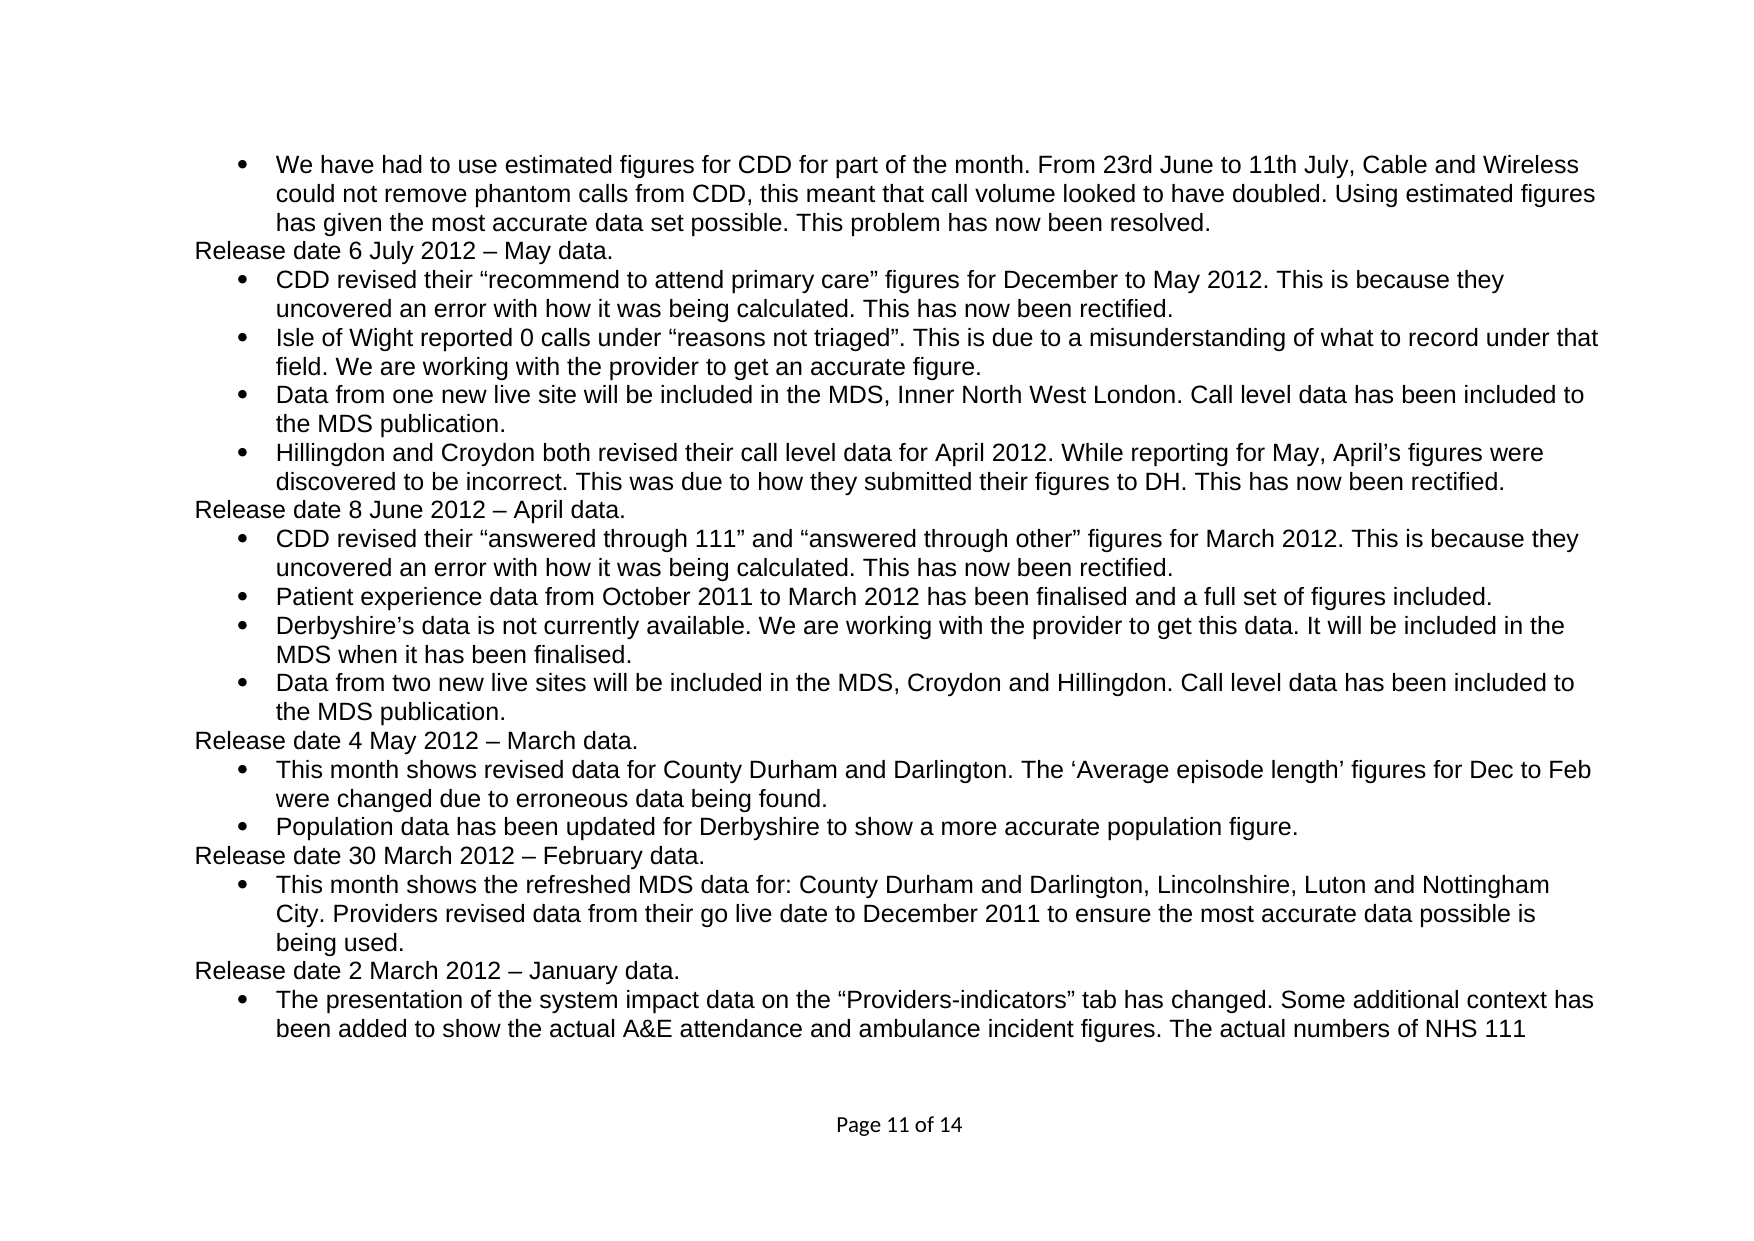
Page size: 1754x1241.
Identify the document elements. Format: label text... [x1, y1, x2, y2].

list Patient experience data from October 2011 to March 2012 has been finalised and a full set of figures included. [238, 582, 1604, 611]
text Release date 30 March 2012 – February data. [194, 841, 1604, 870]
list Isle of Wight reported 0 calls under “reasons not triaged”. This is due to a misunderstanding of what to record under that field. We are working with the provider to get an accurate figure. [238, 323, 1604, 380]
list Derbyshire’s data is not currently available. We are working with the provider to get this data. It will be included in the MDS when it has been finalised. [238, 611, 1604, 668]
list Population data has been updated for Derbyshire to show a more accurate population figure. [238, 812, 1604, 841]
list Hillingdon and Croydon both revised their call level data for April 2012. While reporting for May, April’s figures were discovered to be incorrect. This was due to how they submitted their figures to DH. This has now been rectified. [238, 438, 1604, 496]
list Data from one new live site will be included in the MDS, Inner North West London. Call level data has been included to the MDS publication. [238, 380, 1604, 438]
list CDD revised their “recommend to attend primary care” figures for December to May 2012. This is because they uncovered an error with how it was being calculated. This has now been rectified. [238, 265, 1604, 323]
list CDD revised their “answered through 111” and “answered through other” figures for March 2012. This is because they uncovered an error with how it was being calculated. This has now been rectified. [238, 524, 1604, 582]
list We have had to use estimated figures for CDD for part of the month. From 23rd June to 11th July, Cable and Wireless could not remove phantom calls from CDD, this meant that call volume looked to have doubled. Using estimated figures has given the most accurate data set possible. This problem has now been resolved. [238, 150, 1604, 236]
list This month shows revised data for County Durham and Darlington. The ‘Average episode length’ figures for Dec to Feb were changed due to erroneous data being found. [238, 755, 1604, 812]
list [238, 985, 1604, 1043]
text Release date 4 May 2012 – March data. [194, 726, 1604, 755]
text Release date 8 June 2012 – April data. [194, 496, 1604, 524]
text Release date 2 March 2012 – January data. [194, 956, 1604, 985]
list This month shows the refreshed MDS data for: County Durham and Darlington, Lincolnshire, Luton and Nottingham City. Providers revised data from their go live date to December 2011 to ensure the most accurate data possible is being used. [238, 870, 1604, 956]
list Data from two new live sites will be included in the MDS, Croydon and Hillingdon. Call level data has been included to the MDS publication. [238, 668, 1604, 726]
text Release date 6 July 2012 – May data. [194, 236, 1604, 265]
